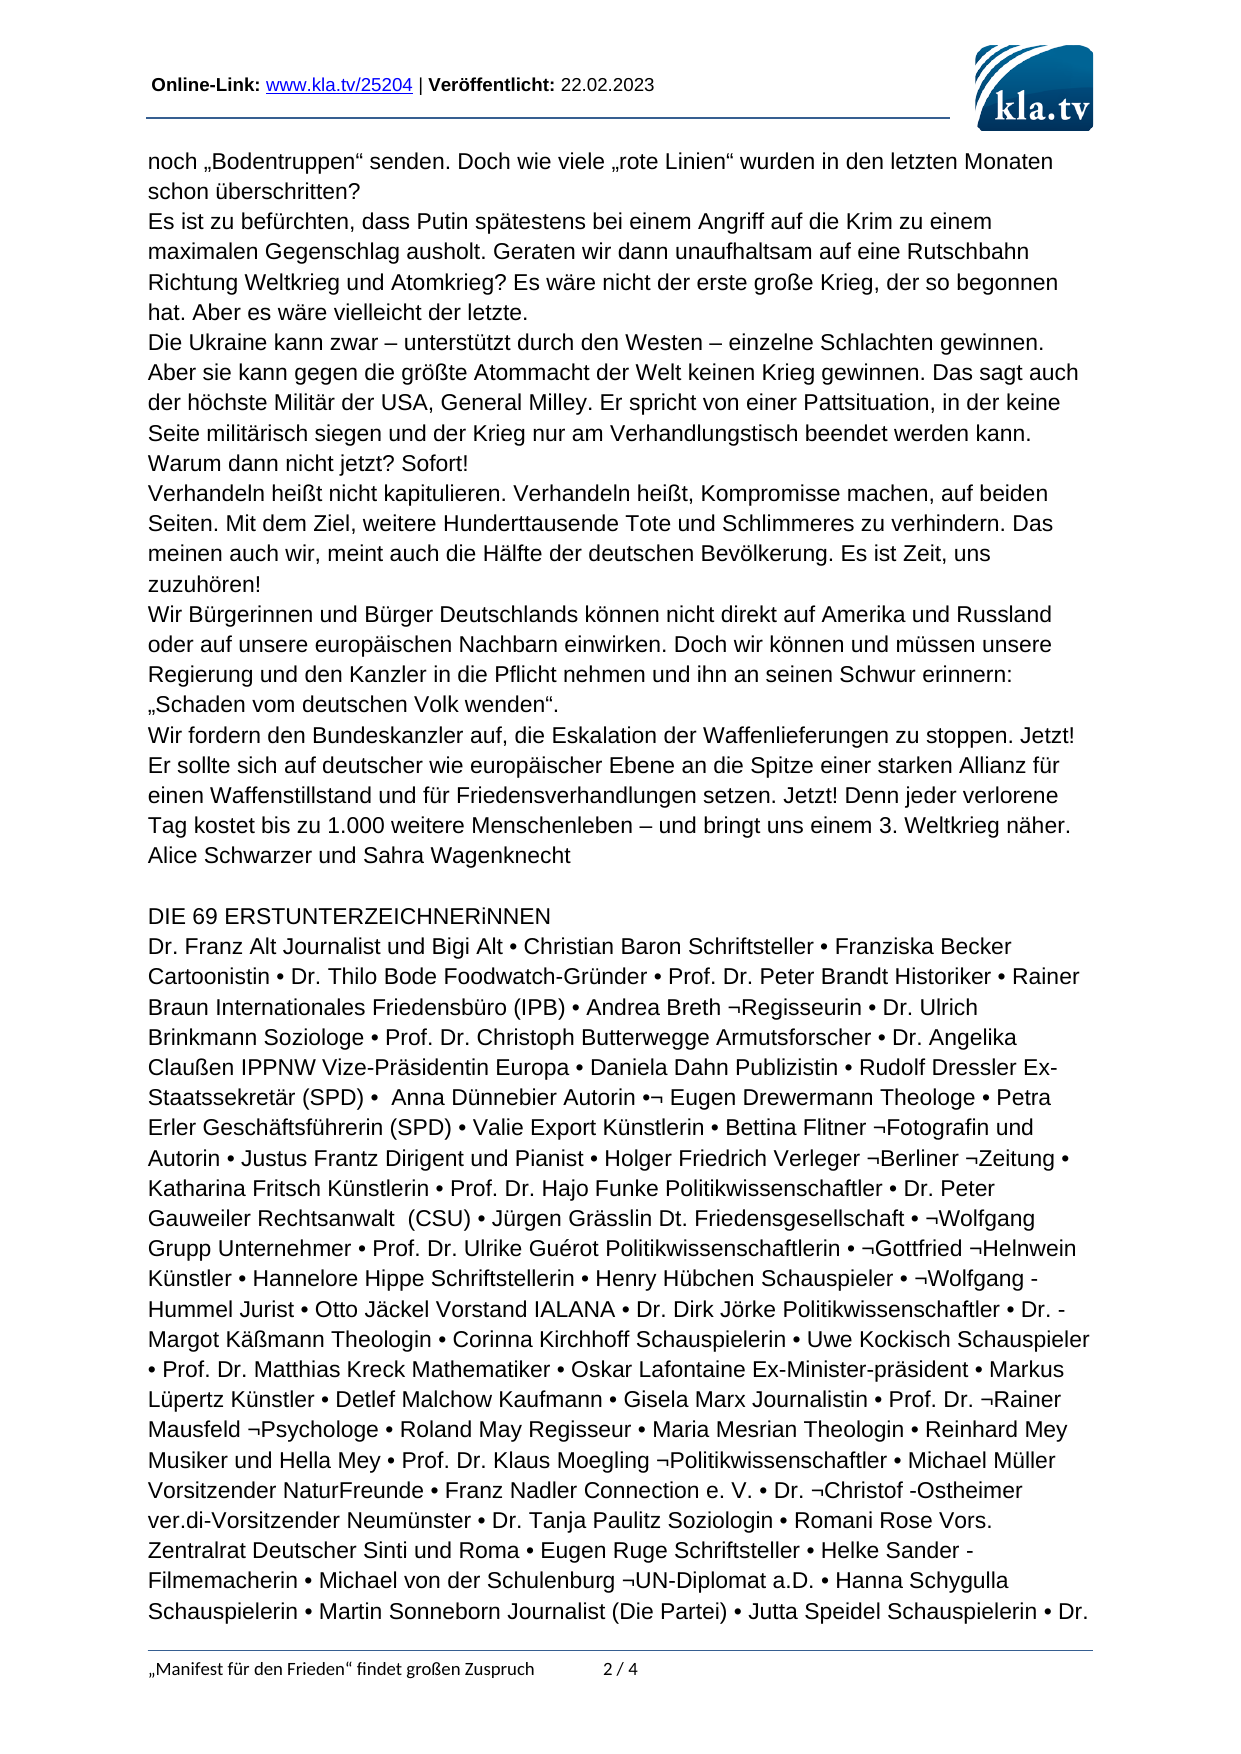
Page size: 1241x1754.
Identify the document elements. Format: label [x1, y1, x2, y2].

text [148, 148, 1093, 1624]
